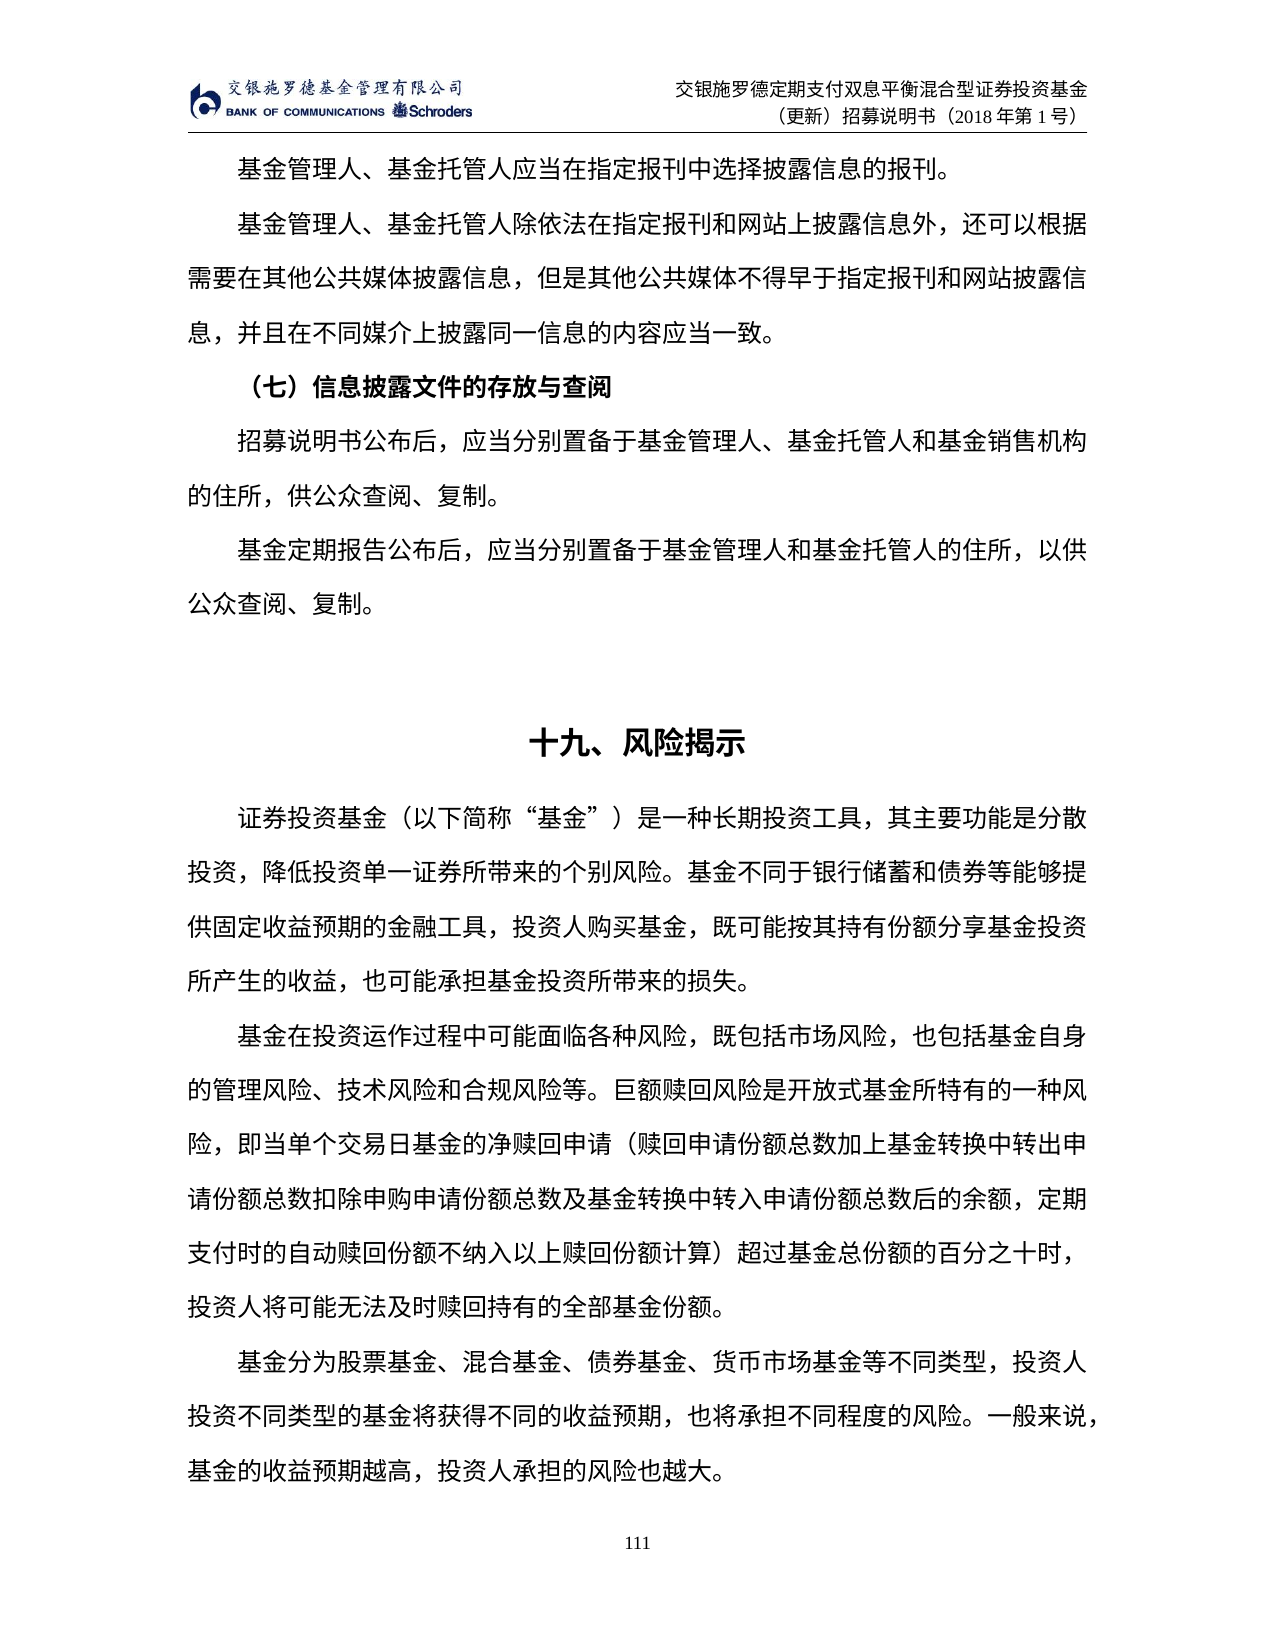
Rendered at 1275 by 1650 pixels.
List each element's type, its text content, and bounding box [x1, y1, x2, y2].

text 基金管理人、基金托管人除依法在指定报刊和网站上披露信息外，还可以根据需要在其他公共媒体披露信息，但是其他公共媒体不得早于指定报刊和网站披露信息，并且在不同媒介上披露同一信息的内容应当一致。 [187, 204, 1087, 349]
text 基金管理人、基金托管人应当在指定报刊中选择披露信息的报刊。 [187, 150, 1087, 186]
text （七）信息披露文件的存放与查阅 [187, 367, 1087, 404]
text 基金在投资运作过程中可能面临各种风险，既包括市场风险，也包括基金自身的管理风险、技术风险和合规风险等。巨额赎回风险是开放式基金所特有的一种风险，即当单个交易日基金的净赎回申请（赎回申请份额总数加上基金转换中转出申请份额总数扣除申购申请份额总数及基金转换中转入申请份额总数后的余额，定期支付时的自动赎回份额不纳入以上赎回份额计算）超过基金总份额的百分之十时，投资人将可能无法及时赎回持有的全部基金份额。 [187, 1016, 1087, 1324]
text 基金定期报告公布后，应当分别置备于基金管理人和基金托管人的住所，以供公众查阅、复制。 [187, 531, 1087, 621]
picture [190, 79, 472, 119]
text 十九、风险揭示 [187, 718, 1087, 763]
text 证券投资基金（以下简称“基金”）是一种长期投资工具，其主要功能是分散投资，降低投资单一证券所带来的个别风险。基金不同于银行储蓄和债券等能够提供固定收益预期的金融工具，投资人购买基金，既可能按其持有份额分享基金投资所产生的收益，也可能承担基金投资所带来的损失。 [187, 798, 1087, 998]
text 基金分为股票基金、混合基金、债券基金、货币市场基金等不同类型，投资人投资不同类型的基金将获得不同的收益预期，也将承担不同程度的风险。一般来说，基金的收益预期越高，投资人承担的风险也越大。 [187, 1342, 1087, 1487]
text 招募说明书公布后，应当分别置备于基金管理人、基金托管人和基金销售机构的住所，供公众查阅、复制。 [187, 422, 1087, 512]
